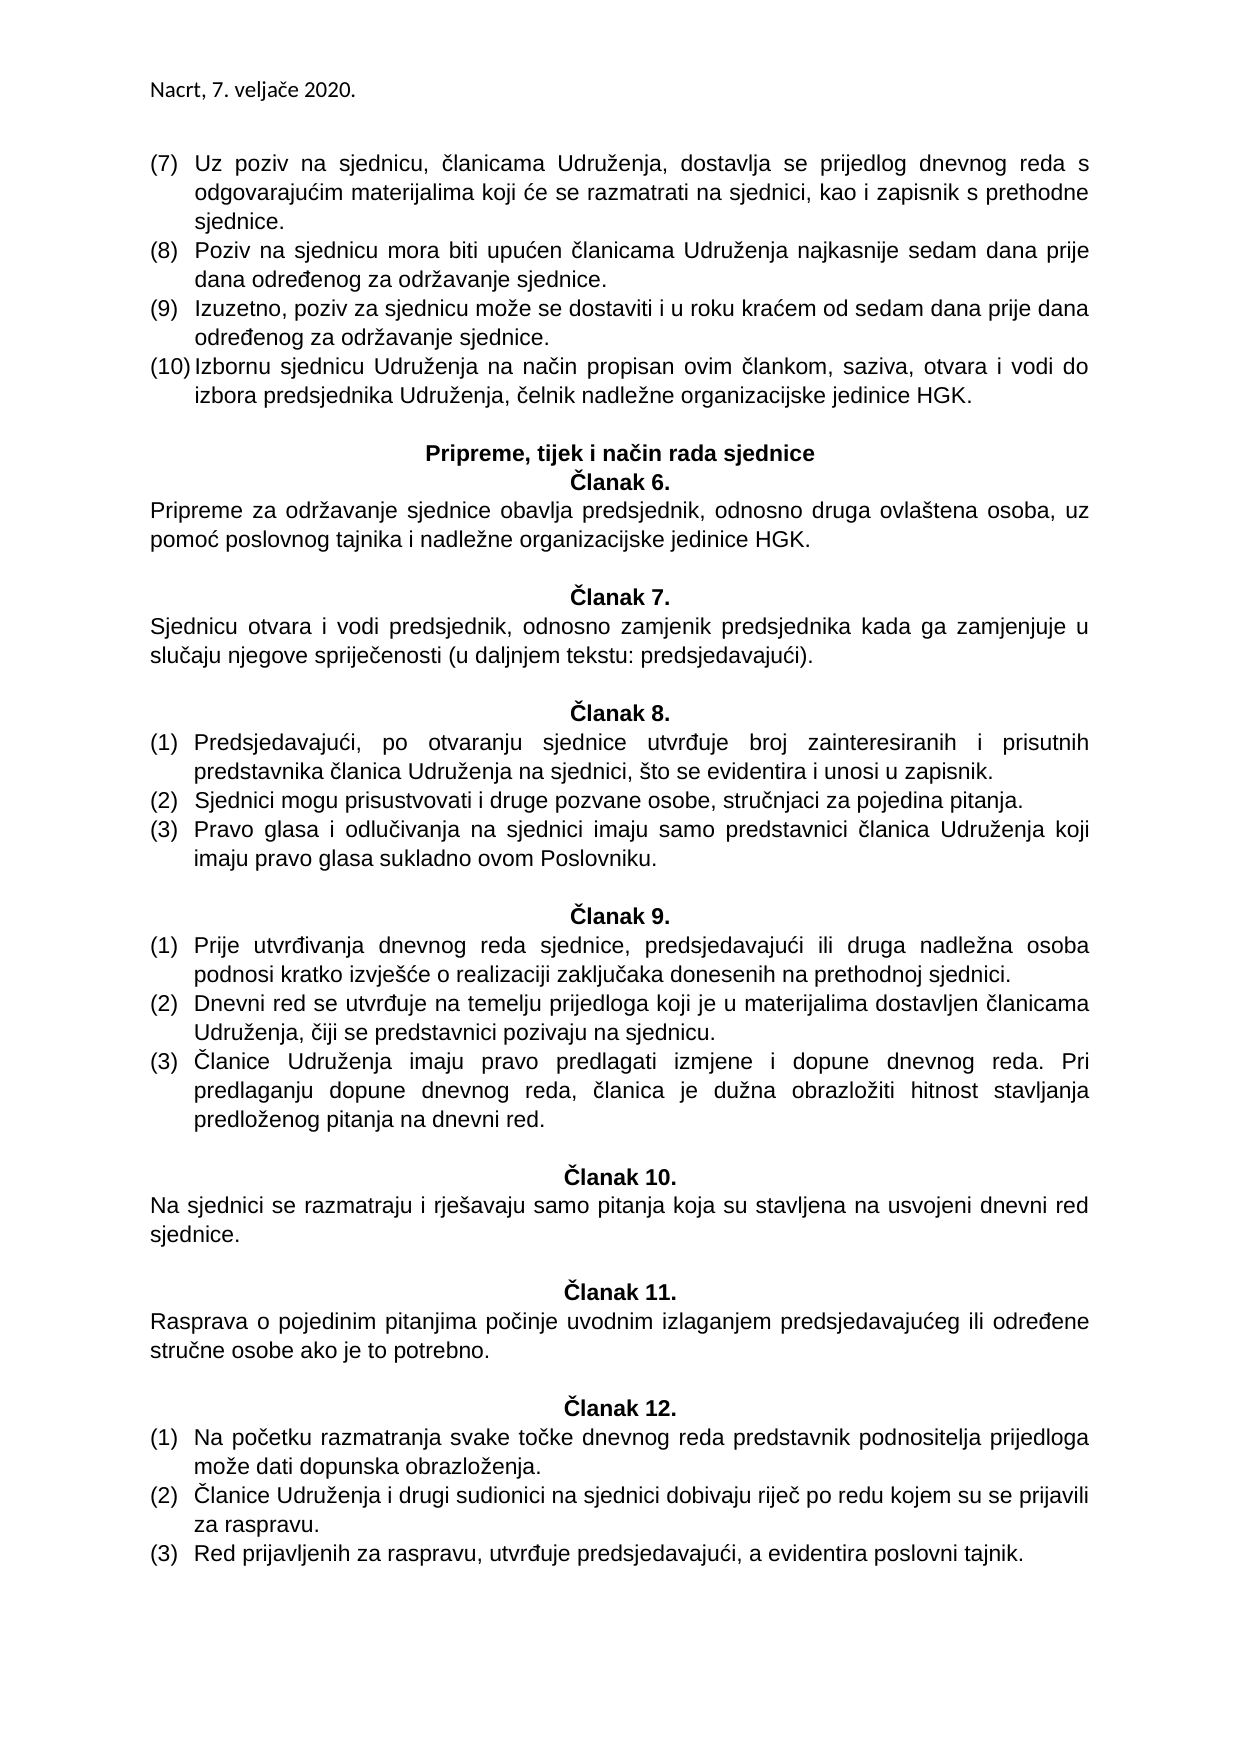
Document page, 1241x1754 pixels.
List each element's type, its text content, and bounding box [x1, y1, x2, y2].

text Na sjednici se razmatraju i rješavaju samo pitanja koja su stavljena na usvojeni dnevni red sjednice. [150, 1192, 1090, 1248]
text Članak 6. [150, 468, 1090, 495]
text (3) Članice Udruženja imaju pravo predlagati izmjene i dopune dnevnog reda. Pri predlaganju dopune dnevnog reda, članica je dužna obrazložiti hitnost stavljanja predloženog pitanja na dnevni red. [150, 1048, 1090, 1132]
text (8) Poziv na sjednicu mora biti upućen članicama Udruženja najkasnije sedam dana prije dana određenog za održavanje sjednice. [150, 237, 1090, 292]
text (3) Pravo glasa i odlučivanja na sjednici imaju samo predstavnici članica Udruženja koji imaju pravo glasa sukladno ovom Poslovniku. [150, 816, 1090, 871]
text (2) Članice Udruženja i drugi sudionici na sjednici dobivaju riječ po redu kojem su se prijavili za raspravu. [150, 1482, 1090, 1537]
text Članak 7. [150, 584, 1090, 611]
text (2) Dnevni red se utvrđuje na temelju prijedloga koji je u materijalima dostavljen članicama Udruženja, čiji se predstavnici pozivaju na sjednicu. [150, 990, 1090, 1045]
text Članak 8. [150, 700, 1090, 727]
text (3) Red prijavljenih za raspravu, utvrđuje predsjedavajući, a evidentira poslovni tajnik. [150, 1540, 1090, 1566]
text Članak 10. [150, 1163, 1090, 1190]
text (2) Sjednici mogu prisustvovati i druge pozvane osobe, stručnjaci za pojedina pitanja. [150, 787, 1090, 813]
text (7) Uz poziv na sjednicu, članicama Udruženja, dostavlja se prijedlog dnevnog reda s odgovarajućim materijalima koji će se razmatrati na sjednici, kao i zapisnik s prethodne sjednice. [150, 150, 1090, 234]
text (10) Izbornu sjednicu Udruženja na način propisan ovim člankom, saziva, otvara i vodi do izbora predsjednika Udruženja, čelnik nadležne organizacijske jedinice HGK. [150, 353, 1090, 408]
text (9) Izuzetno, poziv za sjednicu može se dostaviti i u roku kraćem od sedam dana prije dana određenog za održavanje sjednice. [150, 295, 1090, 350]
text Pripreme, tijek i način rada sjednice [150, 439, 1090, 466]
text Sjednicu otvara i vodi predsjednik, odnosno zamjenik predsjednika kada ga zamjenjuje u slučaju njegove spriječenosti (u daljnjem tekstu: predsjedavajući). [150, 613, 1090, 669]
text Pripreme za održavanje sjednice obavlja predsjednik, odnosno druga ovlaštena osoba, uz pomoć poslovnog tajnika i nadležne organizacijske jedinice HGK. [150, 497, 1090, 553]
text (1) Predsjedavajući, po otvaranju sjednice utvrđuje broj zainteresiranih i prisutnih predstavnika članica Udruženja na sjednici, što se evidentira i unosi u zapisnik. [150, 729, 1090, 784]
text Članak 9. [150, 903, 1090, 929]
text (1) Prije utvrđivanja dnevnog reda sjednice, predsjedavajući ili druga nadležna osoba podnosi kratko izvješće o realizaciji zaključaka donesenih na prethodnoj sjednici. [150, 932, 1090, 987]
text Članak 12. [150, 1395, 1090, 1422]
text Rasprava o pojedinim pitanjima počinje uvodnim izlaganjem predsjedavajućeg ili određene stručne osobe ako je to potrebno. [150, 1308, 1090, 1364]
text (1) Na početku razmatranja svake točke dnevnog reda predstavnik podnositelja prijedloga može dati dopunska obrazloženja. [150, 1424, 1090, 1479]
text Članak 11. [150, 1279, 1090, 1306]
